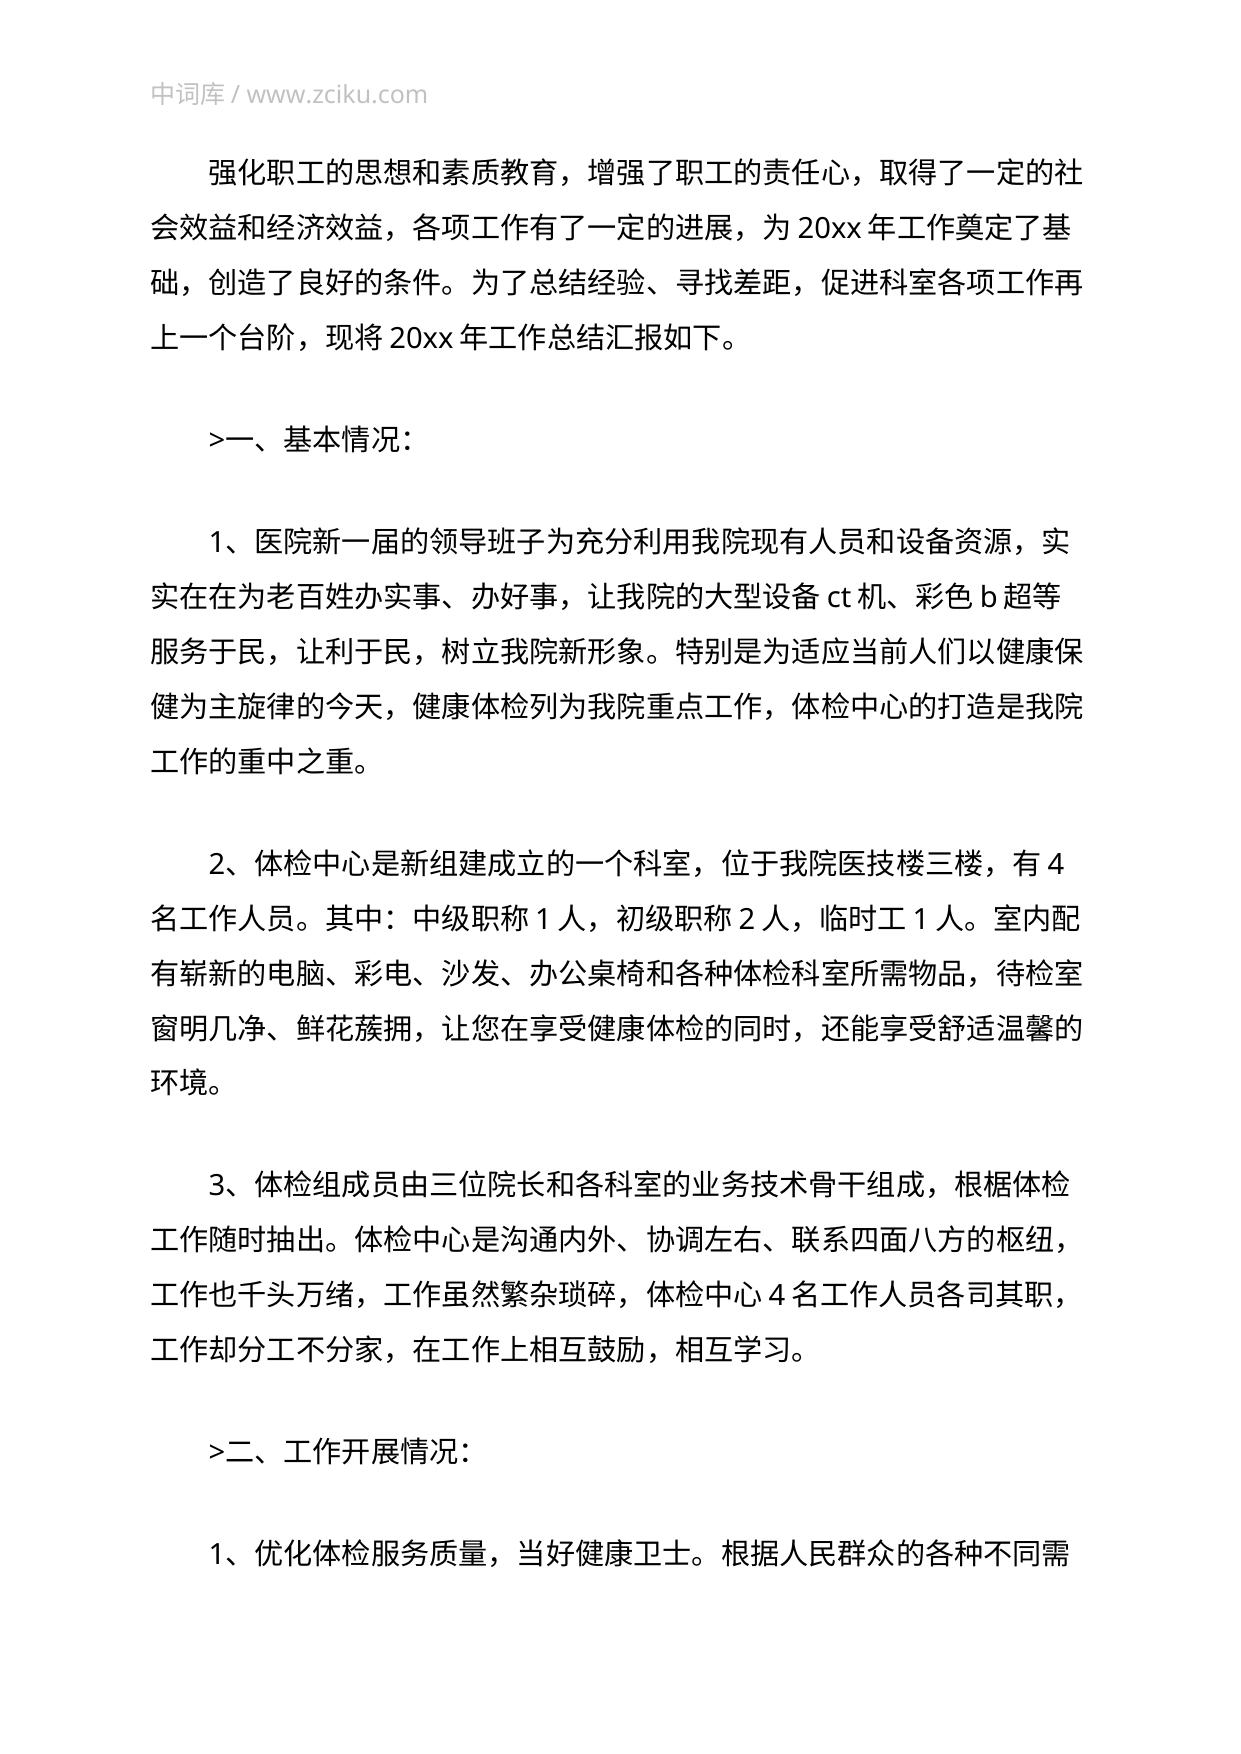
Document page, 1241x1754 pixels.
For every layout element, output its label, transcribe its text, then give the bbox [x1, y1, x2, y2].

text >二、工作开展情况： [150, 1428, 1090, 1471]
text >一、基本情况： [150, 417, 1090, 459]
text 强化职工的思想和素质教育，增强了职工的责任心，取得了一定的社会效益和经济效益，各项工作有了一定的进展，为20xx年工作奠定了基础，创造了良好的条件。为了总结经验、寻找差距，促进科室各项工作再上一个台阶，现将20xx年工作总结汇报如下。 [150, 150, 1090, 357]
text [150, 1531, 1090, 1573]
text 3、体检组成员由三位院长和各科室的业务技术骨干组成，根椐体检工作随时抽出。体检中心是沟通内外、协调左右、联系四面八方的枢纽，工作也千头万绪，工作虽然繁杂琐碎，体检中心4名工作人员各司其职，工作却分工不分家，在工作上相互鼓励，相互学习。 [150, 1162, 1090, 1369]
text 1、医院新一届的领导班子为充分利用我院现有人员和设备资源，实实在在为老百姓办实事、办好事，让我院的大型设备ct机、彩色b超等服务于民，让利于民，树立我院新形象。特别是为适应当前人们以健康保健为主旋律的今天，健康体检列为我院重点工作，体检中心的打造是我院工作的重中之重。 [150, 519, 1090, 781]
text 2、体检中心是新组建成立的一个科室，位于我院医技楼三楼，有4名工作人员。其中：中级职称1人，初级职称2人，临时工1人。室内配有崭新的电脑、彩电、沙发、办公桌椅和各种体检科室所需物品，待检室窗明几净、鲜花蔟拥，让您在享受健康体检的同时，还能享受舒适温馨的环境。 [150, 840, 1090, 1102]
